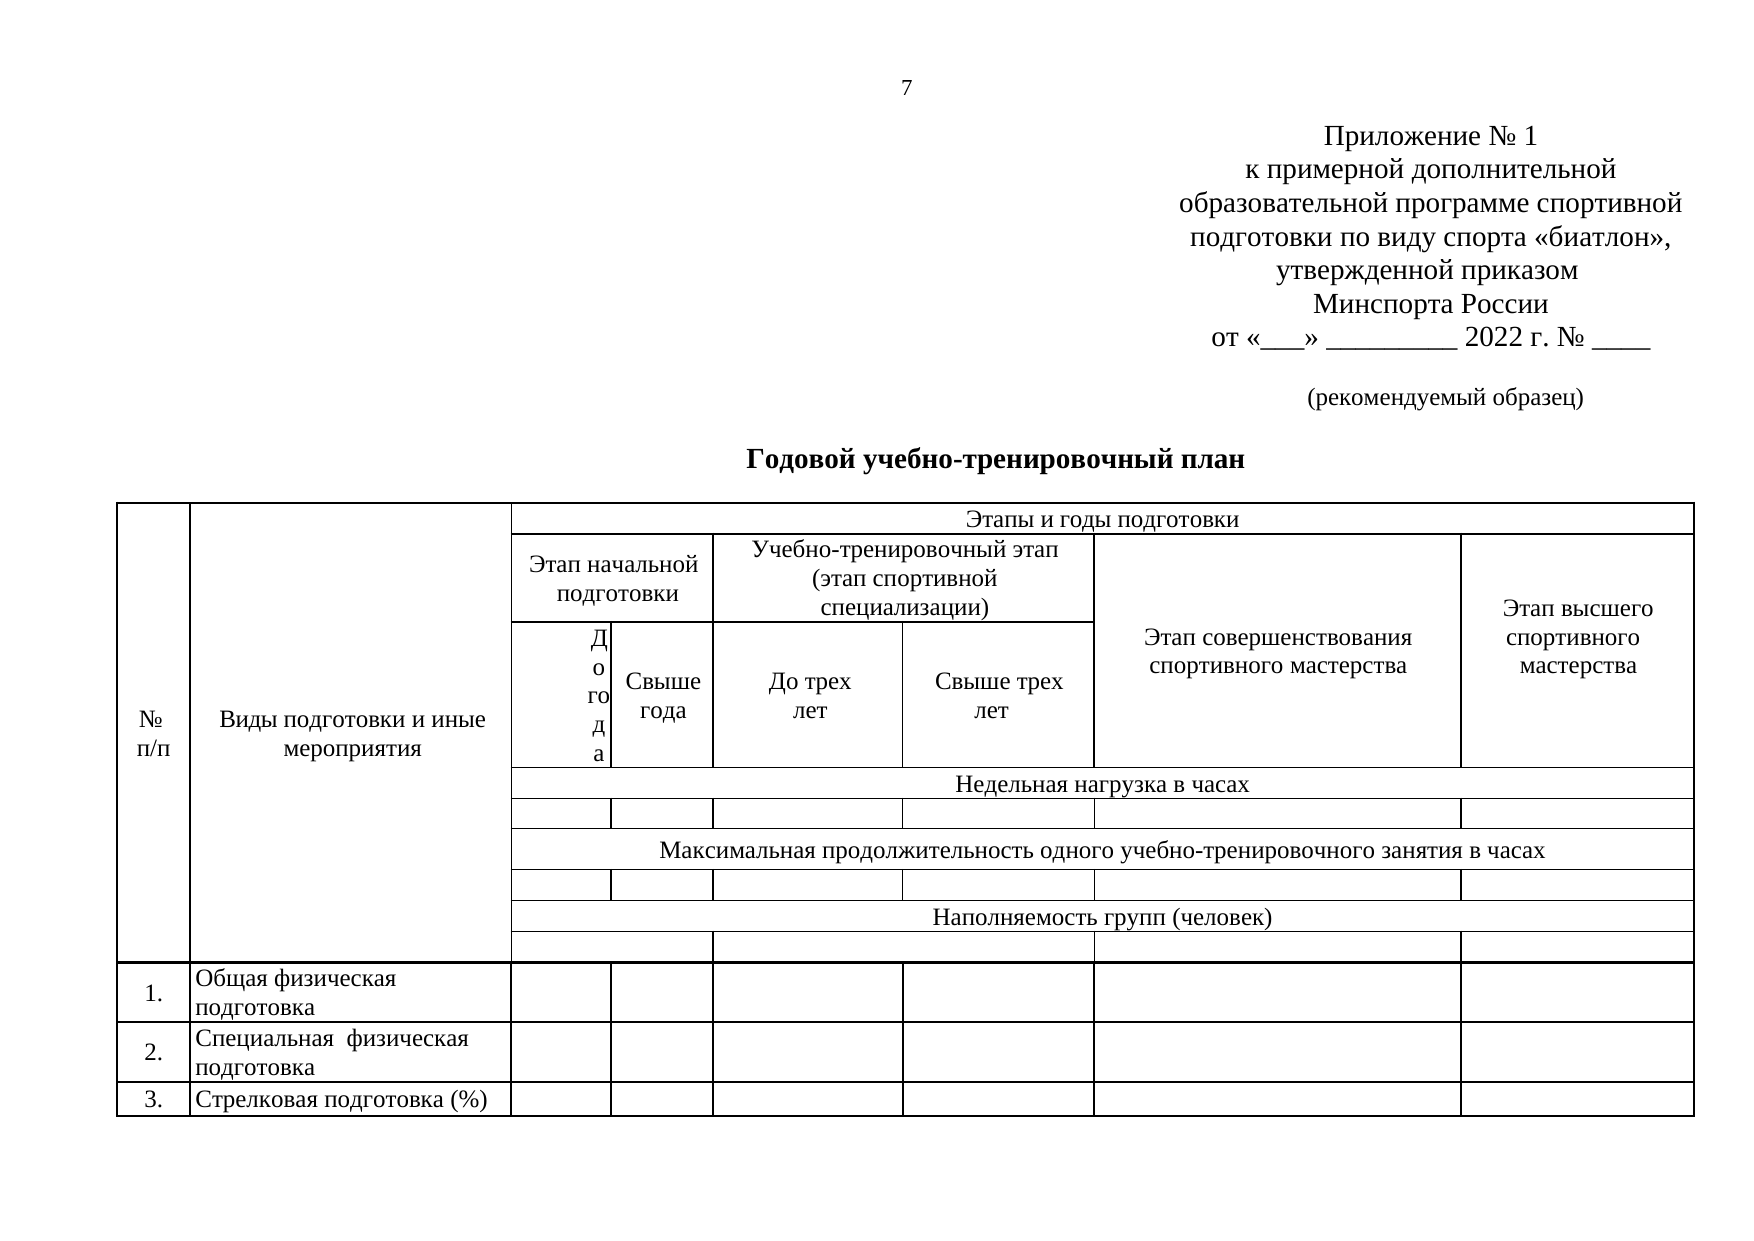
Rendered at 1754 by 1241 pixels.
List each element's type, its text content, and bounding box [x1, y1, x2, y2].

table_cell [714, 1083, 902, 1115]
text (рекомендуемый образец) [1167, 382, 1724, 410]
table_cell [1095, 870, 1460, 900]
table_cell [512, 1023, 610, 1081]
table_cell До трех лет [714, 623, 902, 767]
table_cell [512, 870, 610, 900]
table_cell [904, 1023, 1093, 1081]
table_cell [512, 799, 610, 828]
table_cell [1462, 799, 1693, 828]
table_cell 3. [118, 1083, 189, 1115]
table_cell [714, 932, 1094, 961]
table_cell [1462, 1083, 1693, 1115]
table_cell [612, 1023, 712, 1081]
table_cell Этап высшего спортивного мастерства [1462, 535, 1693, 767]
table_cell [512, 932, 712, 961]
table_cell [714, 799, 902, 828]
table_cell [1095, 799, 1460, 828]
table_header Виды подготовки и иные мероприятия [191, 504, 511, 961]
table_cell [1095, 964, 1460, 1021]
table_cell [1095, 1083, 1460, 1115]
table_cell Максимальная продолжительность одного учебно-тренировочного занятия в часах [512, 829, 1693, 869]
table_header № п/п [118, 504, 189, 961]
table_cell [1462, 964, 1693, 1021]
table_cell Наполняемость групп (человек) [512, 901, 1693, 931]
table_cell [904, 1083, 1093, 1115]
table_cell [1462, 1023, 1693, 1081]
list Приложение № 1 [1167, 118, 1695, 152]
table_cell [612, 799, 712, 828]
table_cell 2. [118, 1023, 189, 1081]
table_cell До года [512, 623, 610, 767]
table_cell [1462, 870, 1693, 900]
table_header Этапы и годы подготовки [512, 504, 1693, 532]
table_cell Специальная физическая подготовка [191, 1023, 510, 1081]
table_cell [612, 1083, 712, 1115]
table_cell [903, 799, 1094, 828]
table_cell Учебно-тренировочный этап (этап спортивной специализации) [714, 535, 1093, 621]
table_cell Недельная нагрузка в часах [512, 768, 1693, 797]
table_cell [903, 870, 1094, 900]
table_cell [1462, 932, 1693, 961]
text Годовой учебно-тренировочный план [193, 441, 1724, 475]
table_cell Этап начальной подготовки [512, 535, 712, 621]
table_cell Стрелковая подготовка (%) [191, 1083, 510, 1115]
table_cell [1095, 932, 1460, 961]
table_cell [714, 1023, 902, 1081]
table_cell [512, 964, 610, 1021]
table_cell [512, 1083, 610, 1115]
text от «___» _________ 2022 г. № ____ [1167, 319, 1695, 353]
table_cell [612, 870, 712, 900]
table_cell Свыше года [612, 623, 712, 767]
table_cell [714, 870, 902, 900]
table_cell [612, 964, 712, 1021]
table_cell Свыше трех лет [903, 623, 1093, 767]
table_cell [904, 964, 1093, 1021]
table_cell [714, 964, 902, 1021]
table_cell [1095, 1023, 1460, 1081]
text к примерной дополнительной образовательной программе спортивной подготовки по виду спорта «биатлон», утвержденной приказом Минспорта России [1167, 152, 1695, 319]
table_cell 1. [118, 964, 189, 1021]
table_cell Этап совершенствования спортивного мастерства [1095, 535, 1460, 767]
table_cell Общая физическая подготовка [191, 964, 510, 1021]
